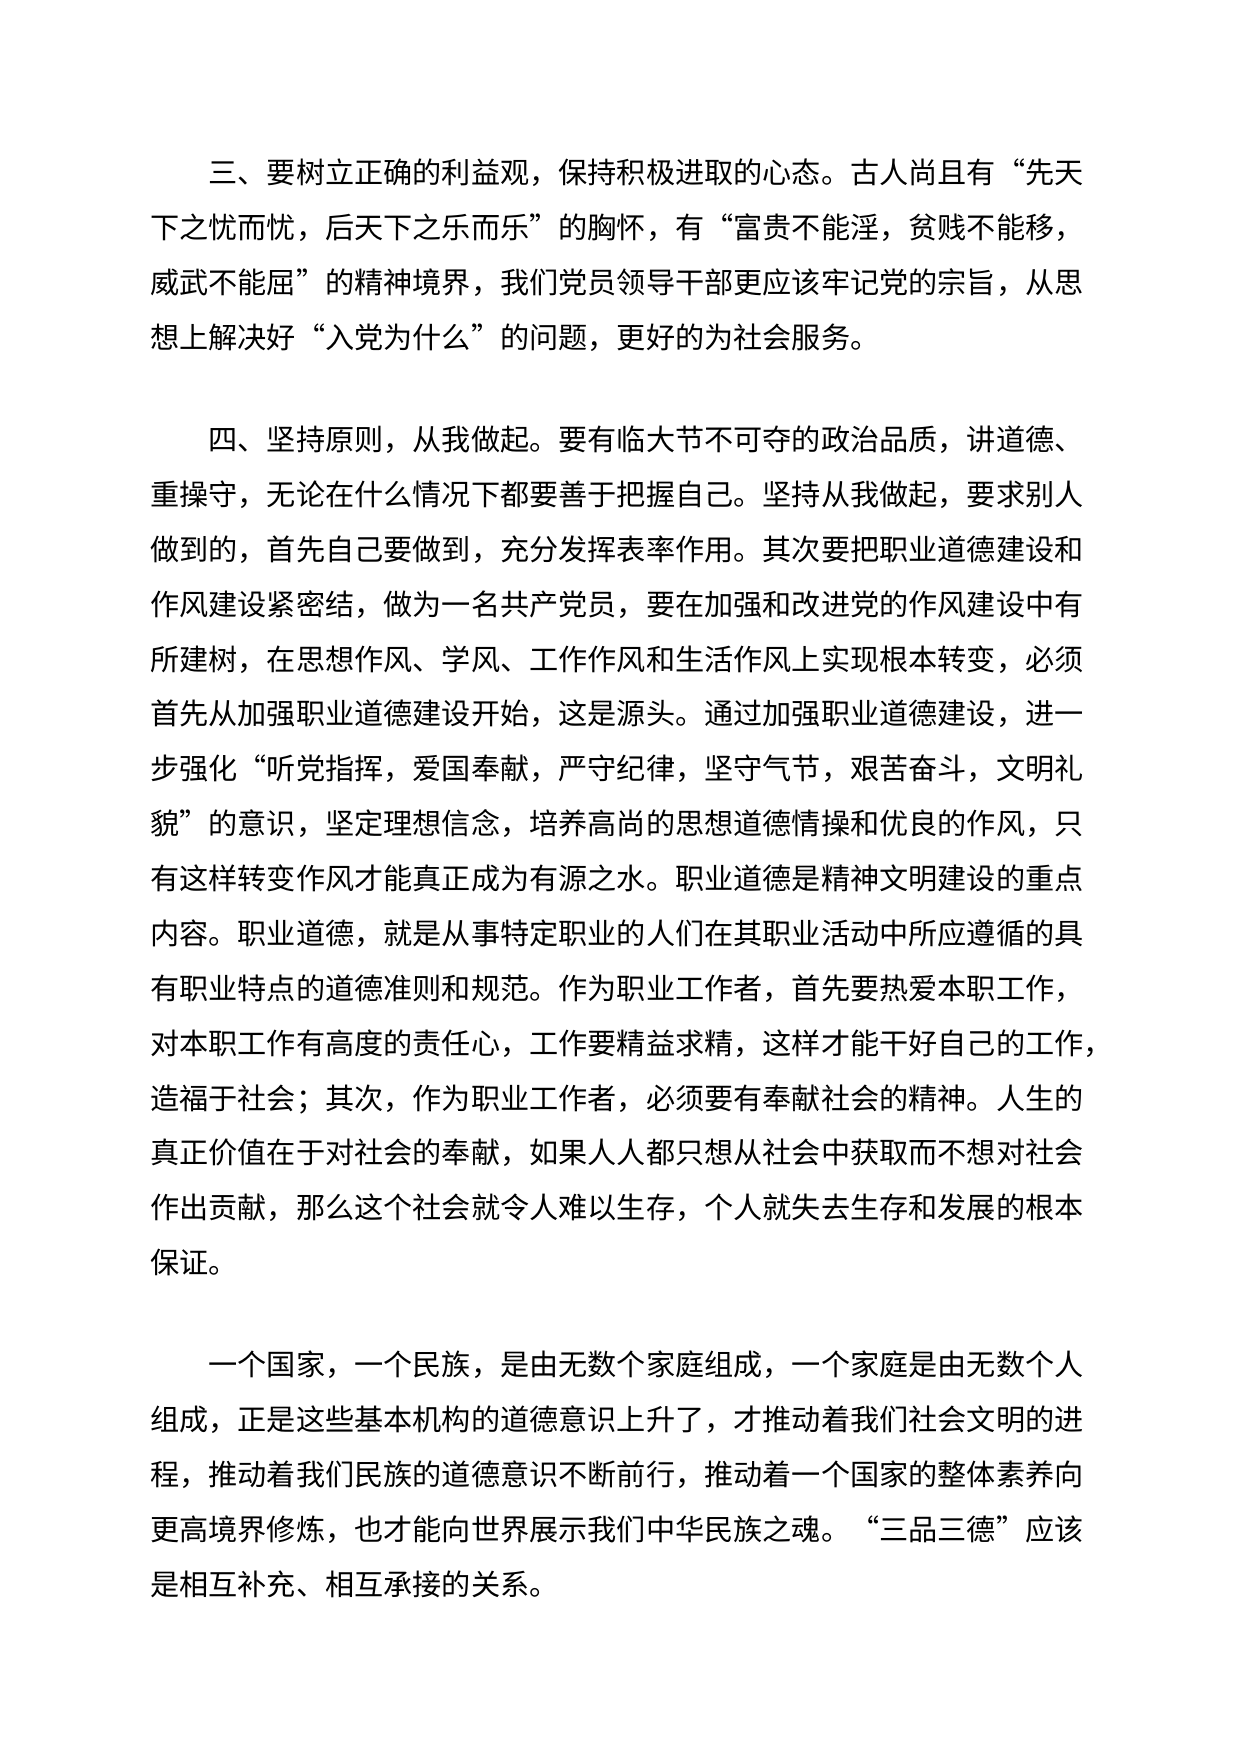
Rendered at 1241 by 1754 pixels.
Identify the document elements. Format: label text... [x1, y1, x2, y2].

text 四、坚持原则，从我做起。要有临大节不可夺的政治品质，讲道德、重操守，无论在什么情况下都要善于把握自己。坚持从我做起，要求别人做到的，首先自己要做到，充分发挥表率作用。其次要把职业道德建设和作风建设紧密结，做为一名共产党员，要在加强和改进党的作风建设中有所建树，在思想作风、学风、工作作风和生活作风上实现根本转变，必须首先从加强职业道德建设开始，这是源头。通过加强职业道德建设，进一步强化“听党指挥，爱国奉献，严守纪律，坚守气节，艰苦奋斗，文明礼貌”的意识，坚定理想信念，培养高尚的思想道德情操和优良的作风，只有这样转变作风才能真正成为有源之水。职业道德是精神文明建设的重点内容。职业道德，就是从事特定职业的人们在其职业活动中所应遵循的具有职业特点的道德准则和规范。作为职业工作者，首先要热爱本职工作，对本职工作有高度的责任心，工作要精益求精，这样才能干好自己的工作，造福于社会；其次，作为职业工作者，必须要有奉献社会的精神。人生的真正价值在于对社会的奉献，如果人人都只想从社会中获取而不想对社会作出贡献，那么这个社会就令人难以生存，个人就失去生存和发展的根本保证。 [150, 416, 1090, 1282]
text 一个国家，一个民族，是由无数个家庭组成，一个家庭是由无数个人组成，正是这些基本机构的道德意识上升了，才推动着我们社会文明的进程，推动着我们民族的道德意识不断前行，推动着一个国家的整体素养向更高境界修炼，也才能向世界展示我们中华民族之魂。“三品三德”应该是相互补充、相互承接的关系。 [150, 1342, 1090, 1603]
text 三、要树立正确的利益观，保持积极进取的心态。古人尚且有“先天下之忧而忧，后天下之乐而乐”的胸怀，有“富贵不能淫，贫贱不能移，威武不能屈”的精神境界，我们党员领导干部更应该牢记党的宗旨，从思想上解决好“入党为什么”的问题，更好的为社会服务。 [150, 150, 1090, 357]
